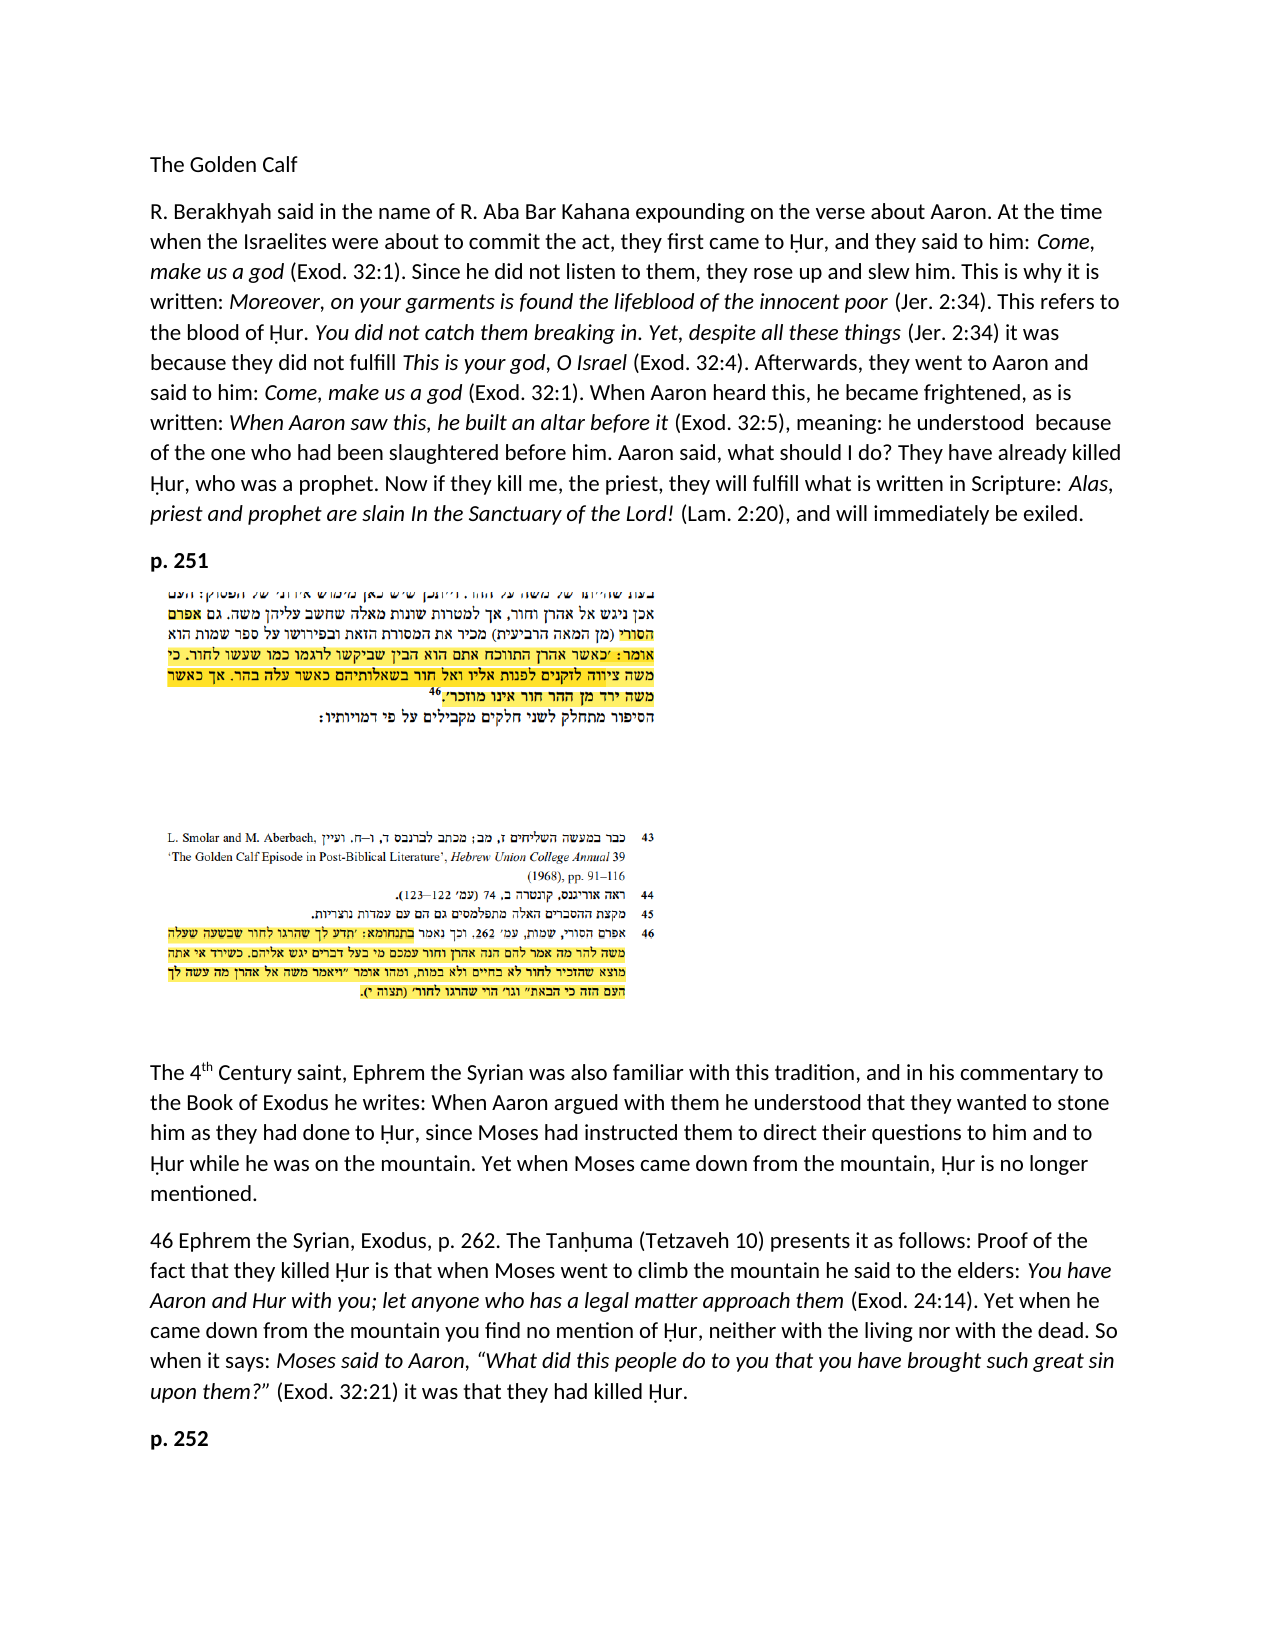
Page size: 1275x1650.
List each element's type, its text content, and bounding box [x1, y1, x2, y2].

text R. Berakhyah said in the name of R. Aba Bar Kahana expounding on the verse about Aaron. At the time when the Israelites were about to commit the act, they first came to Ḥur, and they said to him: Come, make us a god (Exod. 32:1). Since he did not listen to them, they rose up and slew him. This is why it is written: Moreover, on your garments is found the lifeblood of the innocent poor (Jer. 2:34). This refers to the blood of Ḥur. You did not catch them breaking in. Yet, despite all these things (Jer. 2:34) it was because they did not fulfill This is your god, O Israel (Exod. 32:4). Afterwards, they went to Aaron and said to him: Come, make us a god (Exod. 32:1). When Aaron heard this, he became frightened, as is written: When Aaron saw this, he built an altar before it (Exod. 32:5), meaning: he understood because of the one who had been slaughtered before him. Aaron said, what should I do? They have already killed Ḥur, who was a prophet. Now if they kill me, the priest, they will fulfill what is written in Scripture: Alas, priest and prophet are slain In the Sanctuary of the Lord! (Lam. 2:20), and will immediately be exiled. [150, 197, 1125, 527]
text p. 251 [150, 546, 1125, 574]
text p. 252 [150, 1424, 1125, 1452]
text The 4th Century saint, Ephrem the Syrian was also familiar with this tradition, and in his commentary to the Book of Exodus he writes: When Aaron argued with them he understood that they wanted to stone him as they had done to Ḥur, since Moses had instructed them to direct their questions to him and to Ḥur while he was on the mountain. Yet when Moses came down from the mountain, Ḥur is no longer mentioned. [150, 1058, 1125, 1207]
text The Golden Calf [150, 150, 1125, 178]
text 46 Ephrem the Syrian, Exodus, p. 262. The Tanḥuma (Tetzaveh 10) presents it as follows: Proof of the fact that they killed Ḥur is that when Moses went to climb the mountain he said to the elders: You have Aaron and Hur with you; let anyone who has a legal matter approach them (Exod. 24:14). Yet when he came down from the mountain you find no mention of Ḥur, neither with the living nor with the dead. So when it says: Moses said to Aaron, “What did this people do to you that you have brought such great sin upon them?” (Exod. 32:21) it was that they had killed Ḥur. [150, 1226, 1125, 1405]
picture [150, 592, 691, 1040]
